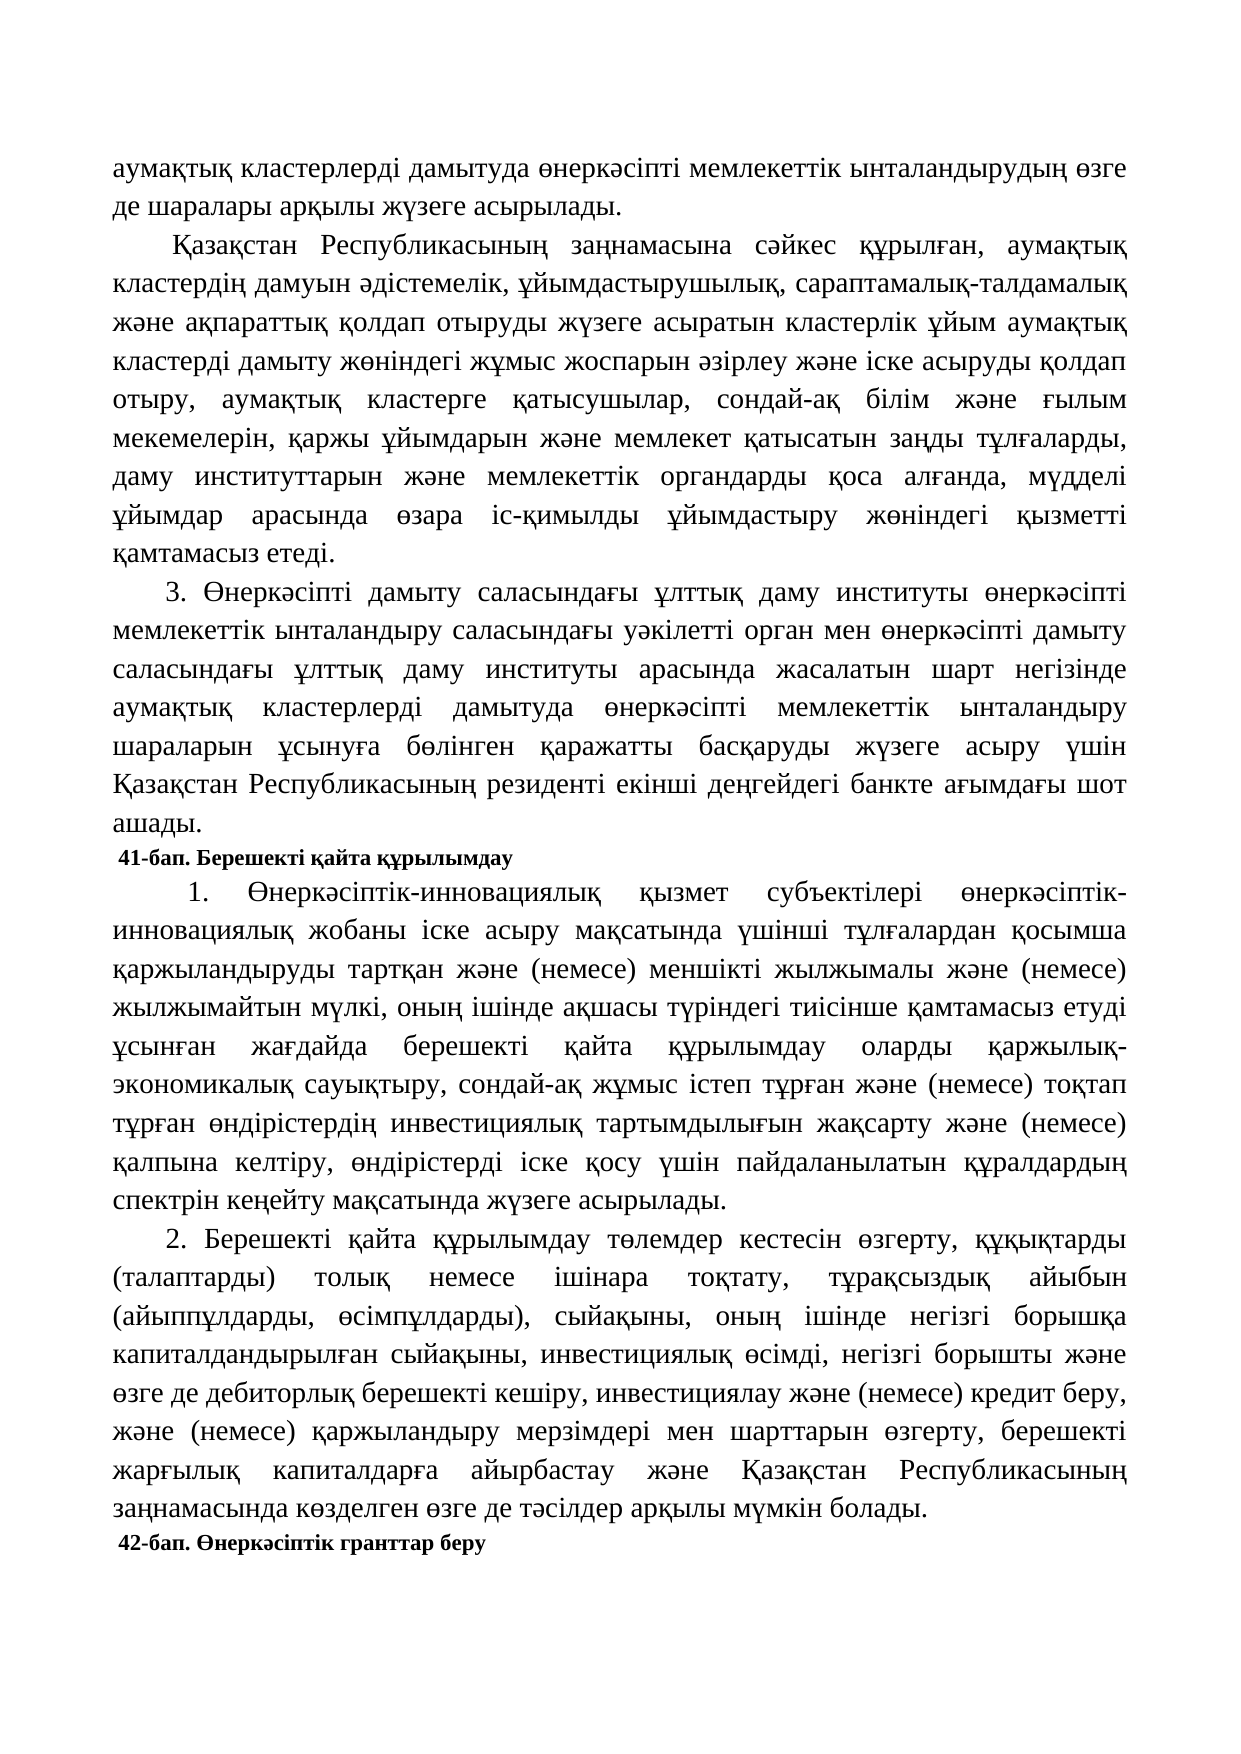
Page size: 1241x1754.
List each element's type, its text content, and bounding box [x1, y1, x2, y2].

text 2. Берешекті қайта құрылымдау төлемдер кестесін өзгерту, құқықтарды (талаптарды) толық немесе ішінара тоқтату, тұрақсыздық айыбын (айыппұлдарды, өсімпұлдарды), сыйақыны, оның ішінде негізгі борышқа капиталдандырылған сыйақыны, инвестициялық өсімді, негізгі борышты және өзге де дебиторлық берешекті кешіру, инвестициялау және (немесе) кредит беру, және (немесе) қаржыландыру мерзімдері мен шарттарын өзгерту, берешекті жарғылық капиталдарға айырбастау және Қазақстан Республикасының заңнамасында көзделген өзге де тәсілдер арқылы мүмкін болады. [112, 1221, 1128, 1524]
text 1. Өнеркәсіптік-инновациялық қызмет субъектілері өнеркәсіптік-инновациялық жобаны іске асыру мақсатында үшінші тұлғалардан қосымша қаржыландыруды тартқан және (немесе) меншікті жылжымалы және (немесе) жылжымайтын мүлкі, оның ішінде ақшасы түріндегі тиісінше қамтамасыз етуді ұсынған жағдайда берешекті қайта құрылымдау оларды қаржылық-экономикалық сауықтыру, сондай-ақ жұмыс істеп тұрған және (немесе) тоқтап тұрған өндірістердің инвестициялық тартымдылығын жақсарту және (немесе) қалпына келтіру, өндірістерді іске қосу үшін пайдаланылатын құралдардың спектрін кеңейту мақсатында жүзеге асырылады. [112, 874, 1128, 1216]
text 3. Өнеркәсіпті дамыту саласындағы ұлттық даму институты өнеркәсіпті мемлекеттік ынталандыру саласындағы уәкілетті орган мен өнеркәсіпті дамыту саласындағы ұлттық даму институты арасында жасалатын шарт негізінде аумақтық кластерлерді дамытуда өнеркәсіпті мемлекеттік ынталандыру шараларын ұсынуға бөлінген қаражатты басқаруды жүзеге асыру үшін Қазақстан Республикасының резиденті екінші деңгейдегі банкте ағымдағы шот ашады. [112, 574, 1128, 839]
text 41-бап. Берешекті қайта құрылымдау [112, 844, 1128, 870]
text Қазақстан Республикасының заңнамасына сәйкес құрылған, аумақтық кластердің дамуын әдістемелік, ұйымдастырушылық, сараптамалық-талдамалық және ақпараттық қолдап отыруды жүзеге асыратын кластерлік ұйым аумақтық кластерді дамыту жөніндегі жұмыс жоспарын әзірлеу және іске асыруды қолдап отыру, аумақтық кластерге қатысушылар, сондай-ақ білім және ғылым мекемелерін, қаржы ұйымдарын және мемлекет қатысатын заңды тұлғаларды, даму институттарын және мемлекеттік органдарды қоса алғанда, мүдделі ұйымдар арасында өзара іс-қимылды ұйымдастыру жөніндегі қызметті қамтамасыз етеді. [112, 227, 1128, 569]
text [112, 150, 1128, 222]
text 42-бап. Өнеркәсіптік гранттар беру [112, 1529, 1128, 1556]
